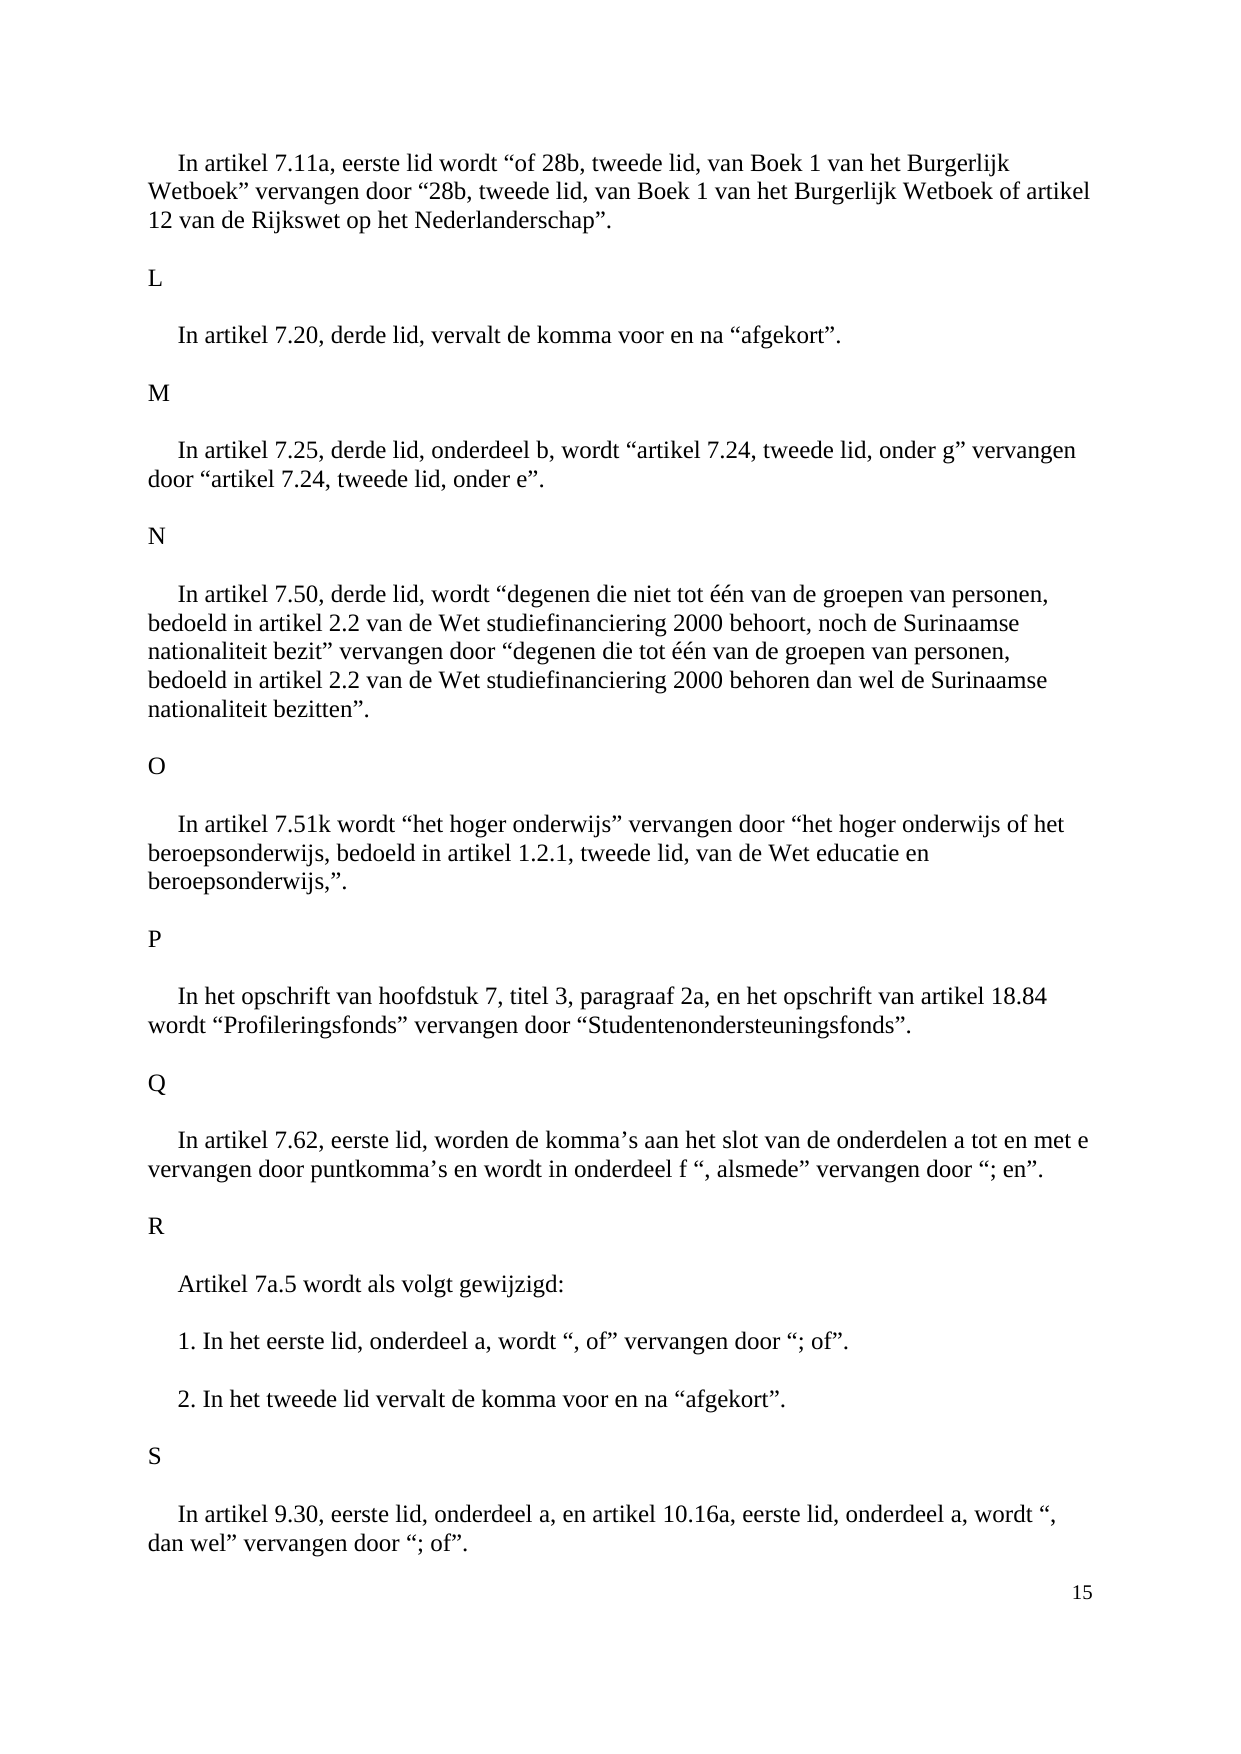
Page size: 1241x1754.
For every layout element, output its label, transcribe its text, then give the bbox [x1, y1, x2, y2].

text 2. In het tweede lid vervalt de komma voor en na “afgekort”. [148, 1384, 1093, 1413]
text In artikel 7.25, derde lid, onderdeel b, wordt “artikel 7.24, tweede lid, onder g” vervangen door “artikel 7.24, tweede lid, onder e”. [148, 435, 1093, 493]
text L [148, 263, 1093, 291]
text 1. In het eerste lid, onderdeel a, wordt “, of” vervangen door “; of”. [148, 1326, 1093, 1355]
text In artikel 9.30, eerste lid, onderdeel a, en artikel 10.16a, eerste lid, onderdeel a, wordt “, dan wel” vervangen door “; of”. [148, 1499, 1093, 1556]
text S [148, 1441, 1093, 1470]
text R [148, 1211, 1093, 1240]
text P [148, 924, 1093, 953]
text Artikel 7a.5 wordt als volgt gewijzigd: [148, 1269, 1093, 1298]
text In artikel 7.62, eerste lid, worden de komma’s aan het slot van de onderdelen a tot en met e vervangen door puntkomma’s en wordt in onderdeel f “, alsmede” vervangen door “; en”. [148, 1125, 1093, 1183]
text N [148, 521, 1093, 550]
text In artikel 7.50, derde lid, wordt “degenen die niet tot één van de groepen van personen, bedoeld in artikel 2.2 van de Wet studiefinanciering 2000 behoort, noch de Surinaamse nationaliteit bezit” vervangen door “degenen die tot één van de groepen van personen, bedoeld in artikel 2.2 van de Wet studiefinanciering 2000 behoren dan wel de Surinaamse nationaliteit bezitten”. [148, 579, 1093, 723]
text M [148, 378, 1093, 406]
text In artikel 7.20, derde lid, vervalt de komma voor en na “afgekort”. [148, 320, 1093, 349]
text In het opschrift van hoofdstuk 7, titel 3, paragraaf 2a, en het opschrift van artikel 18.84 wordt “Profileringsfonds” vervangen door “Studentenondersteuningsfonds”. [148, 981, 1093, 1039]
text O [148, 751, 1093, 780]
text In artikel 7.51k wordt “het hoger onderwijs” vervangen door “het hoger onderwijs of het beroepsonderwijs, bedoeld in artikel 1.2.1, tweede lid, van de Wet educatie en beroepsonderwijs,”. [148, 809, 1093, 895]
text In artikel 7.11a, eerste lid wordt “of 28b, tweede lid, van Boek 1 van het Burgerlijk Wetboek” vervangen door “28b, tweede lid, van Boek 1 van het Burgerlijk Wetboek of artikel 12 van de Rijkswet op het Nederlanderschap”. [148, 148, 1093, 234]
text Q [148, 1068, 1093, 1096]
